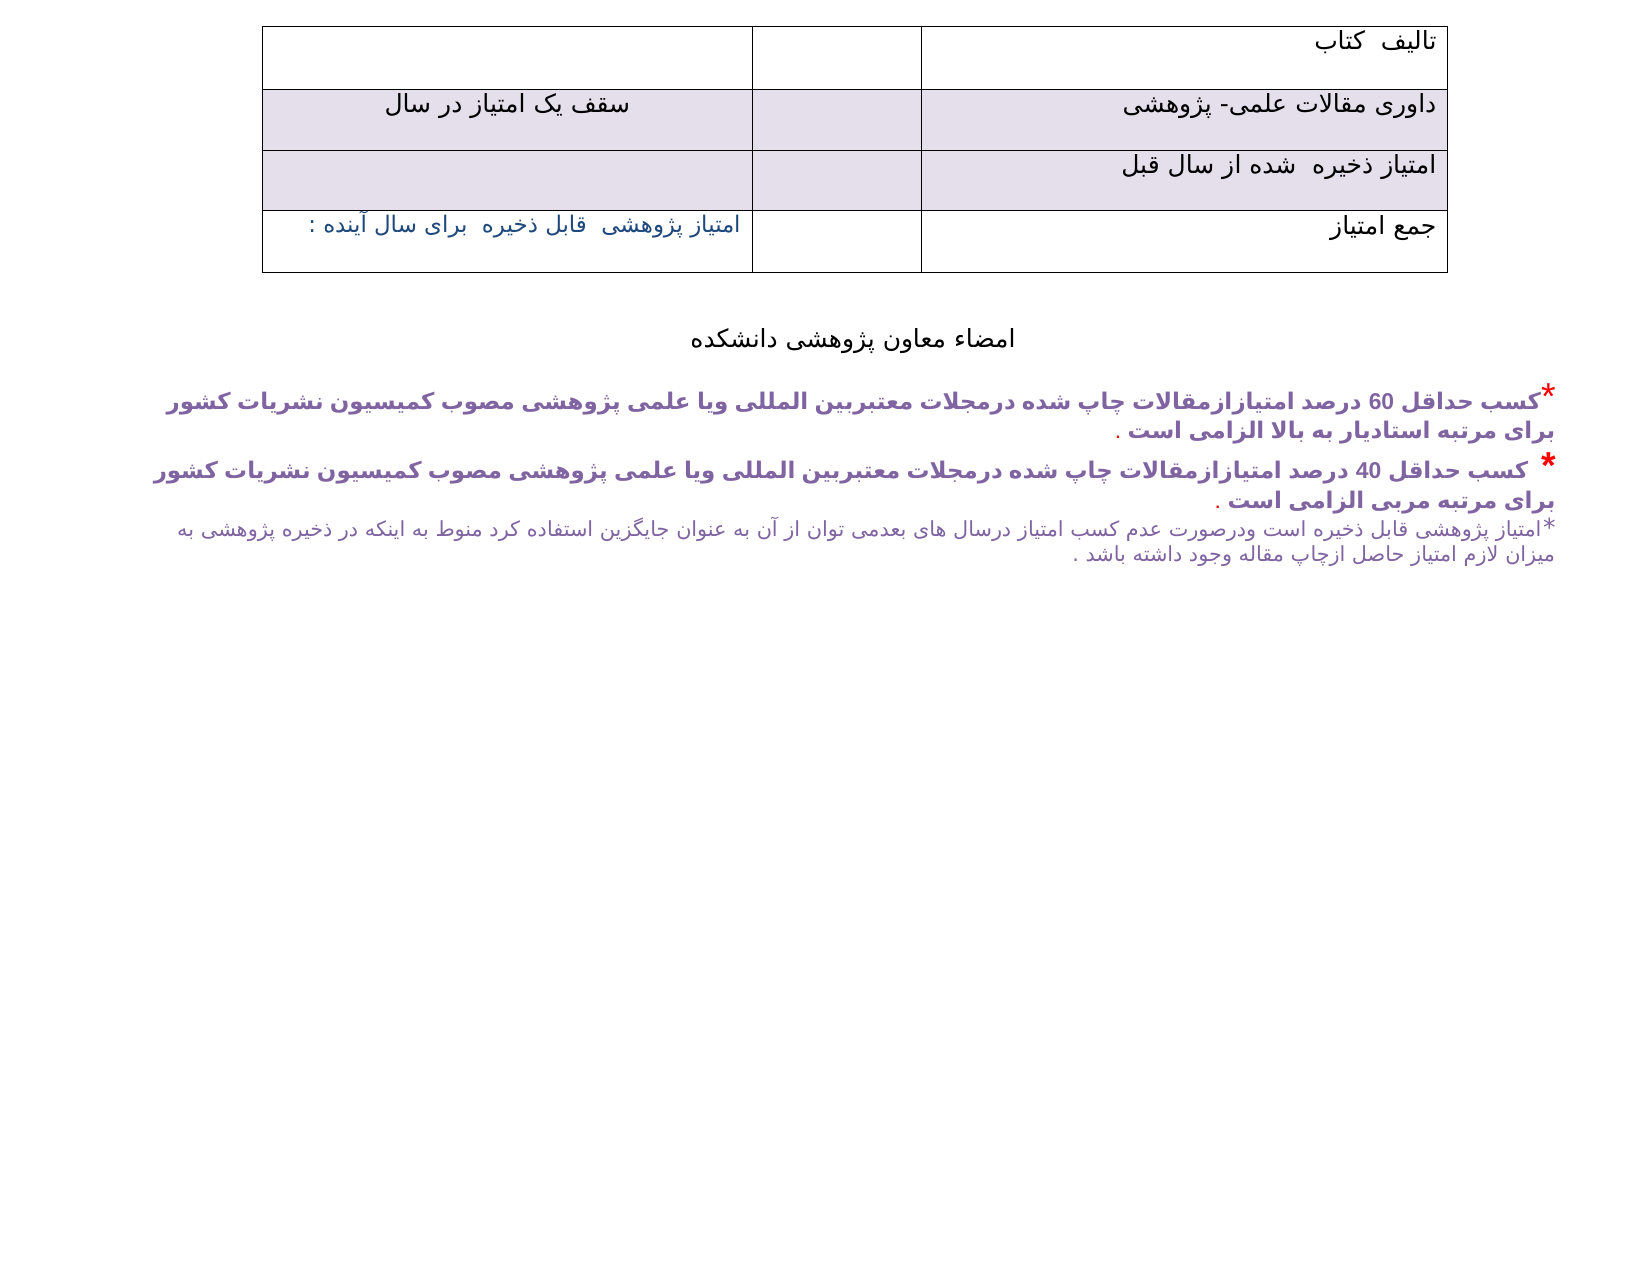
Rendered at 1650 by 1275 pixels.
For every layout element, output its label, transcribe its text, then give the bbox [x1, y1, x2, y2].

table_cell سقف یک امتیاز در سال [263, 90, 752, 150]
table_cell [263, 151, 752, 210]
table_cell امتیاز پژوهشی قابل ذخیره برای سال آینده : [263, 211, 752, 272]
table_cell [753, 27, 921, 88]
table_cell داوری مقالات علمی- پژوهشی [922, 90, 1447, 150]
text امضاء معاون پژوهشی دانشکده [150, 324, 1556, 353]
text *کسب حداقل 60 درصد امتیازازمقالات چاپ شده درمجلات معتبربین المللی ویا علمی پژوهشی مصوب کمیسیون نشریات کشور برای مرتبه استادیار به بالا الزامی است . [150, 374, 1556, 444]
table_cell [753, 151, 921, 210]
text * کسب حداقل 40 درصد امتیازازمقالات چاپ شده درمجلات معتبربین المللی ویا علمی پژوهشی مصوب کمیسیون نشریات کشور برای مرتبه مربی الزامی است . [150, 444, 1556, 513]
table_cell تالیف کتاب [922, 27, 1447, 88]
table_cell امتیاز ذخیره شده از سال قبل [922, 151, 1447, 210]
table_cell [263, 27, 752, 88]
text *امتیاز پژوهشی قابل ذخیره است ودرصورت عدم کسب امتیاز درسال های بعدمی توان از آن به عنوان جایگزین استفاده کرد منوط به اینکه در ذخیره پژوهشی به میزان لازم امتیاز حاصل ازچاپ مقاله وجود داشته باشد . [150, 513, 1556, 567]
table_cell [753, 90, 921, 150]
table_cell جمع امتیاز [922, 211, 1447, 272]
table_cell [753, 211, 921, 272]
